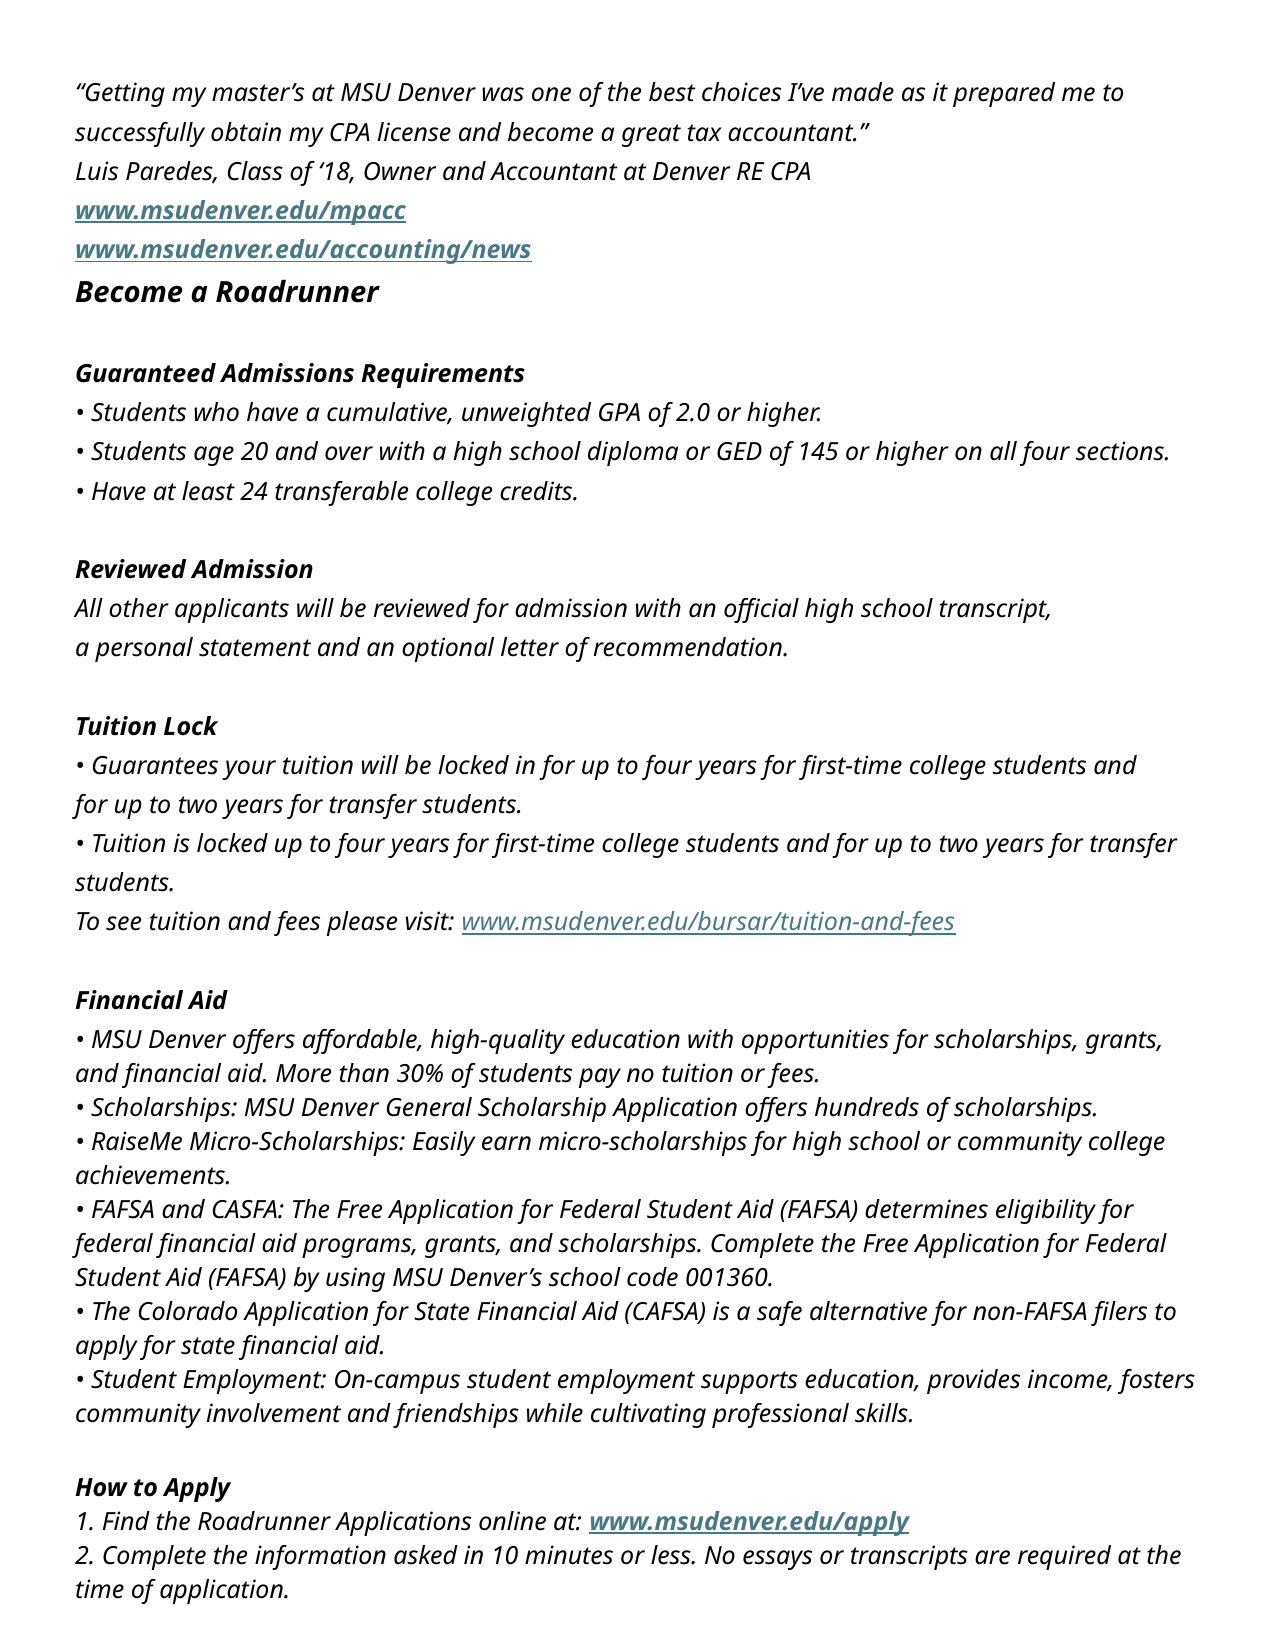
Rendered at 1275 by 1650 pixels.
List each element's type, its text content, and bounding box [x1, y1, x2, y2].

text a personal statement and an optional letter of recommendation. [75, 630, 1200, 664]
text www.msudenver.edu/accounting/news [75, 232, 1200, 266]
text • RaiseMe Micro-Scholarships: Easily earn micro-scholarships for high school or community college achievements. [75, 1124, 1200, 1192]
text Reviewed Admission [75, 551, 1200, 586]
text 2. Complete the information asked in 10 minutes or less. No essays or transcripts are required at the time of application. [75, 1537, 1200, 1606]
text All other applicants will be reviewed for admission with an official high school transcript, [75, 591, 1200, 625]
text Luis Paredes, Class of ‘18, Owner and Accountant at Denver RE CPA [75, 153, 1200, 187]
text How to Apply [75, 1469, 1200, 1503]
text • MSU Denver offers affordable, high-quality education with opportunities for scholarships, grants, and financial aid. More than 30% of students pay no tuition or fees. [75, 1021, 1200, 1089]
text • FAFSA and CASFA: The Free Application for Federal Student Aid (FAFSA) determines eligibility for federal financial aid programs, grants, and scholarships. Complete the Free Application for Federal Student Aid (FAFSA) by using MSU Denver’s school code 001360. [75, 1192, 1200, 1294]
text Financial Aid [75, 982, 1200, 1016]
text • The Colorado Application for State Financial Aid (CAFSA) is a safe alternative for non-FAFSA filers to apply for state financial aid. [75, 1294, 1200, 1362]
text www.msudenver.edu/mpacc [75, 192, 1200, 227]
text • Guarantees your tuition will be locked in for up to four years for first-time college students and [75, 747, 1200, 781]
text • Have at least 24 transferable college credits. [75, 473, 1200, 507]
text • Students age 20 and over with a high school diploma or GED of 145 or higher on all four sections. [75, 434, 1200, 468]
text Tuition Lock [75, 708, 1200, 742]
text Guaranteed Admissions Requirements [75, 356, 1200, 390]
text • Students who have a cumulative, unweighted GPA of 2.0 or higher. [75, 395, 1200, 429]
text To see tuition and fees please visit: www.msudenver.edu/bursar/tuition-and-fees [75, 904, 1200, 938]
text • Student Employment: On-campus student employment supports education, provides income, fosters community involvement and friendships while cultivating professional skills. [75, 1362, 1200, 1430]
text 1. Find the Roadrunner Applications online at: www.msudenver.edu/apply [75, 1503, 1200, 1537]
text • Tuition is locked up to four years for first-time college students and for up to two years for transfer students. [75, 826, 1200, 899]
text “Getting my master’s at MSU Denver was one of the best choices I’ve made as it prepared me to successfully obtain my CPA license and become a great tax accountant.” [75, 75, 1200, 148]
text • Scholarships: MSU Denver General Scholarship Application offers hundreds of scholarships. [75, 1089, 1200, 1124]
text for up to two years for transfer students. [75, 786, 1200, 821]
text Become a Roadrunner [75, 271, 1200, 311]
